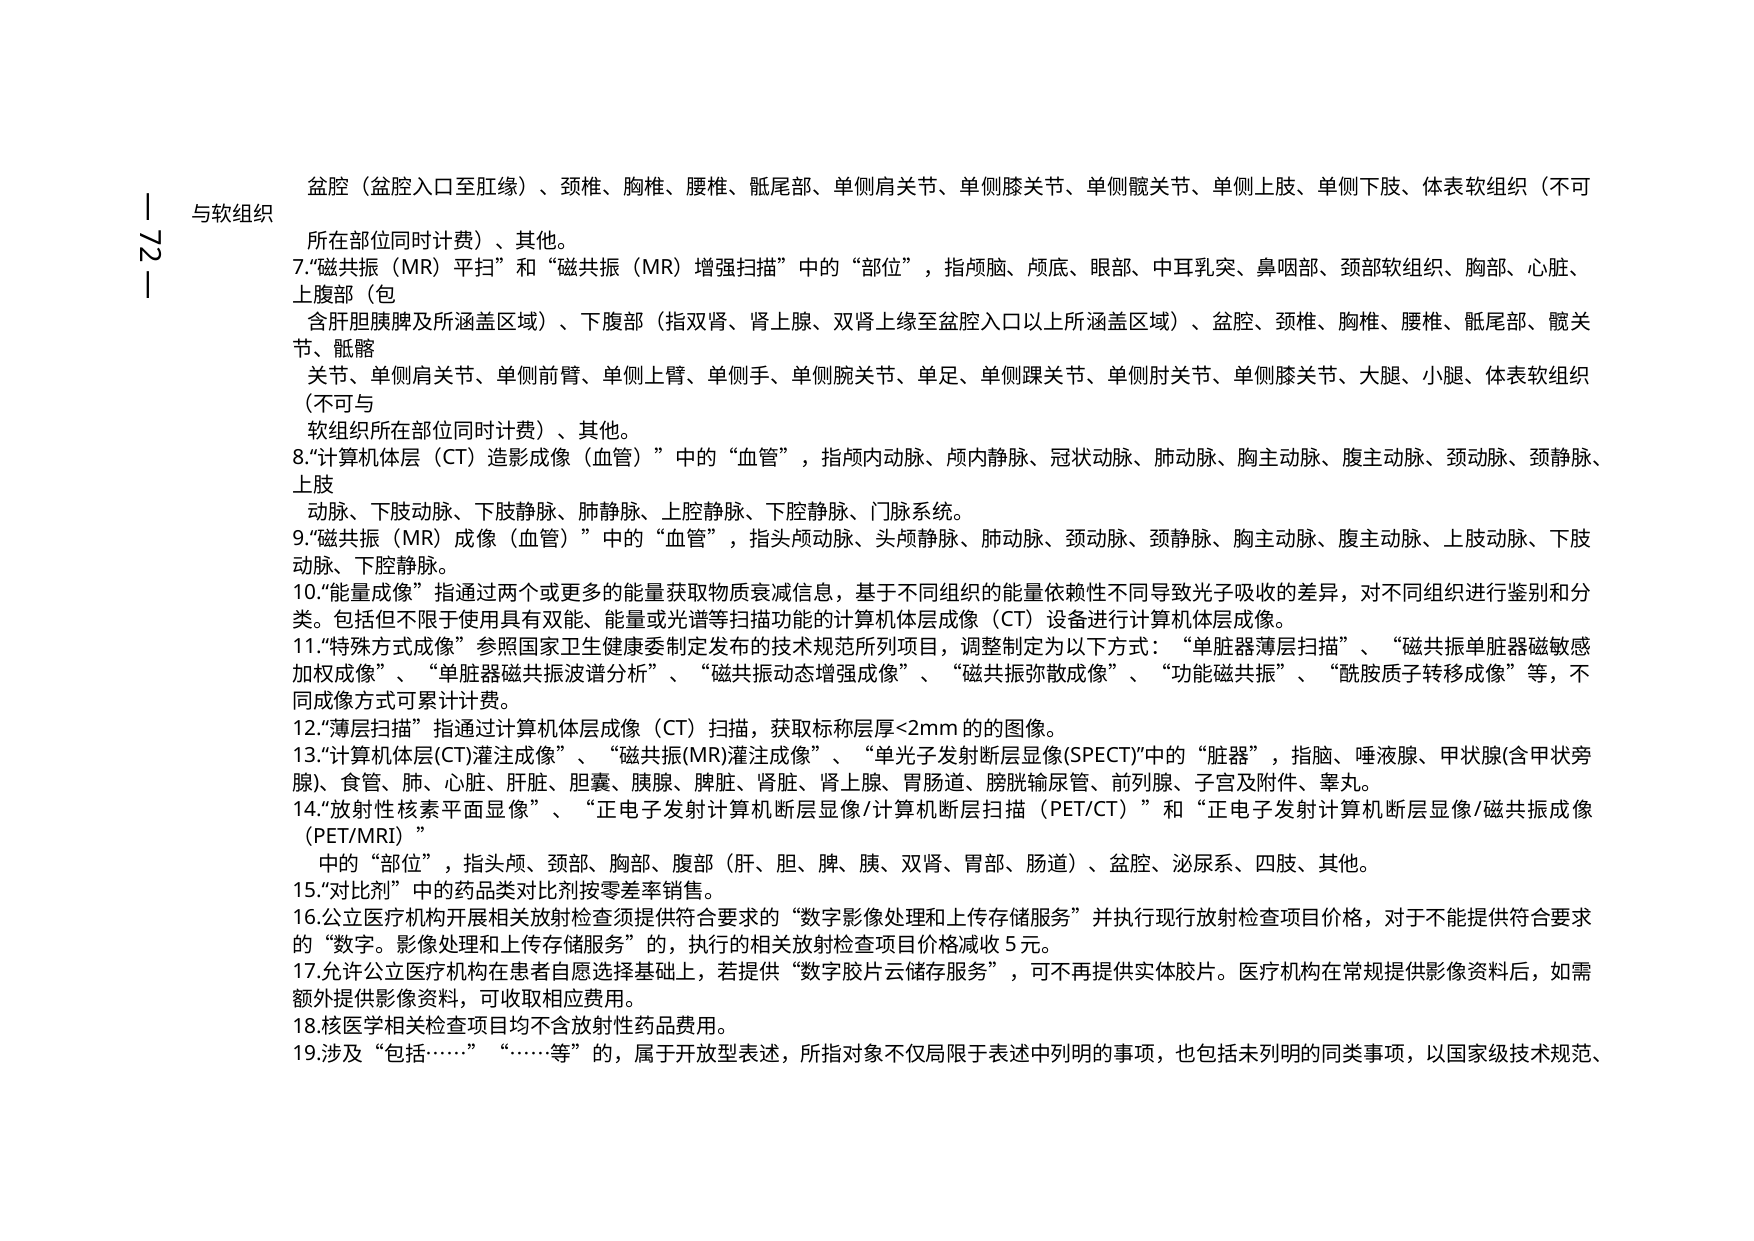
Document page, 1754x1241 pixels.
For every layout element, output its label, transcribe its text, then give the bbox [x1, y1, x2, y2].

text 关节、单侧肩关节、单侧前臂、单侧上臂、单侧手、单侧腕关节、单足、单侧踝关节、单侧肘关节、单侧膝关节、大腿、小腿、体表软组织（不可与 [292, 361, 1593, 416]
text 动脉、下肢动脉、下肢静脉、肺静脉、上腔静脉、下腔静脉、门脉系统。 9.“磁共振（MR）成像（血管）”中的“血管”，指头颅动脉、头颅静脉、肺动脉、颈动脉、颈静脉、胸主动脉、腹主动脉、上肢动脉、下肢动脉、下腔静脉。 10.“能量成像”指通过两个或更多的能量获取物质衰减信息，基于不同组织的能量依赖性不同导致光子吸收的差异，对不同组织进行鉴别和分类。包括但不限于使用具有双能、能量或光谱等扫描功能的计算机体层成像（CT）设备进行计算机体层成像。 11.“特殊方式成像”参照国家卫生健康委制定发布的技术规范所列项目，调整制定为以下方式：“单脏器薄层扫描”、“磁共振单脏器磁敏感加权成像”、“单脏器磁共振波谱分析”、“磁共振动态增强成像”、“磁共振弥散成像”、“功能磁共振”、“酰胺质子转移成像”等，不同成像方式可累计计费。 12.“薄层扫描”指通过计算机体层成像（CT）扫描，获取标称层厚<2mm的的图像。 13.“计算机体层(CT)灌注成像”、“磁共振(MR)灌注成像”、“单光子发射断层显像(SPECT)”中的“脏器”，指脑、唾液腺、甲状腺(含甲状旁腺)、食管、肺、心脏、肝脏、胆囊、胰腺、脾脏、肾脏、肾上腺、胃肠道、膀胱输尿管、前列腺、子宫及附件、睾丸。 14.“放射性核素平面显像”、“正电子发射计算机断层显像/计算机断层扫描（PET/CT）”和“正电子发射计算机断层显像/磁共振成像（PET/MRI）” [292, 497, 1593, 849]
text 所在部位同时计费）、其他。 7.“磁共振（MR）平扫”和“磁共振（MR）增强扫描”中的“部位”，指颅脑、颅底、眼部、中耳乳突、鼻咽部、颈部软组织、胸部、心脏、上腹部（包 [292, 226, 1593, 307]
text 含肝胆胰脾及所涵盖区域）、下腹部（指双肾、肾上腺、双肾上缘至盆腔入口以上所涵盖区域）、盆腔、颈椎、胸椎、腰椎、骶尾部、髋关节、骶髂 [292, 307, 1593, 361]
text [292, 849, 1593, 1066]
text 软组织所在部位同时计费）、其他。 8.“计算机体层（CT）造影成像（血管）”中的“血管”，指颅内动脉、颅内静脉、冠状动脉、肺动脉、胸主动脉、腹主动脉、颈动脉、颈静脉、上肢 [292, 416, 1593, 497]
text 盆腔（盆腔入口至肛缘）、颈椎、胸椎、腰椎、骶尾部、单侧肩关节、单侧膝关节、单侧髋关节、单侧上肢、单侧下肢、体表软组织（不可与软组织 [191, 172, 1593, 226]
